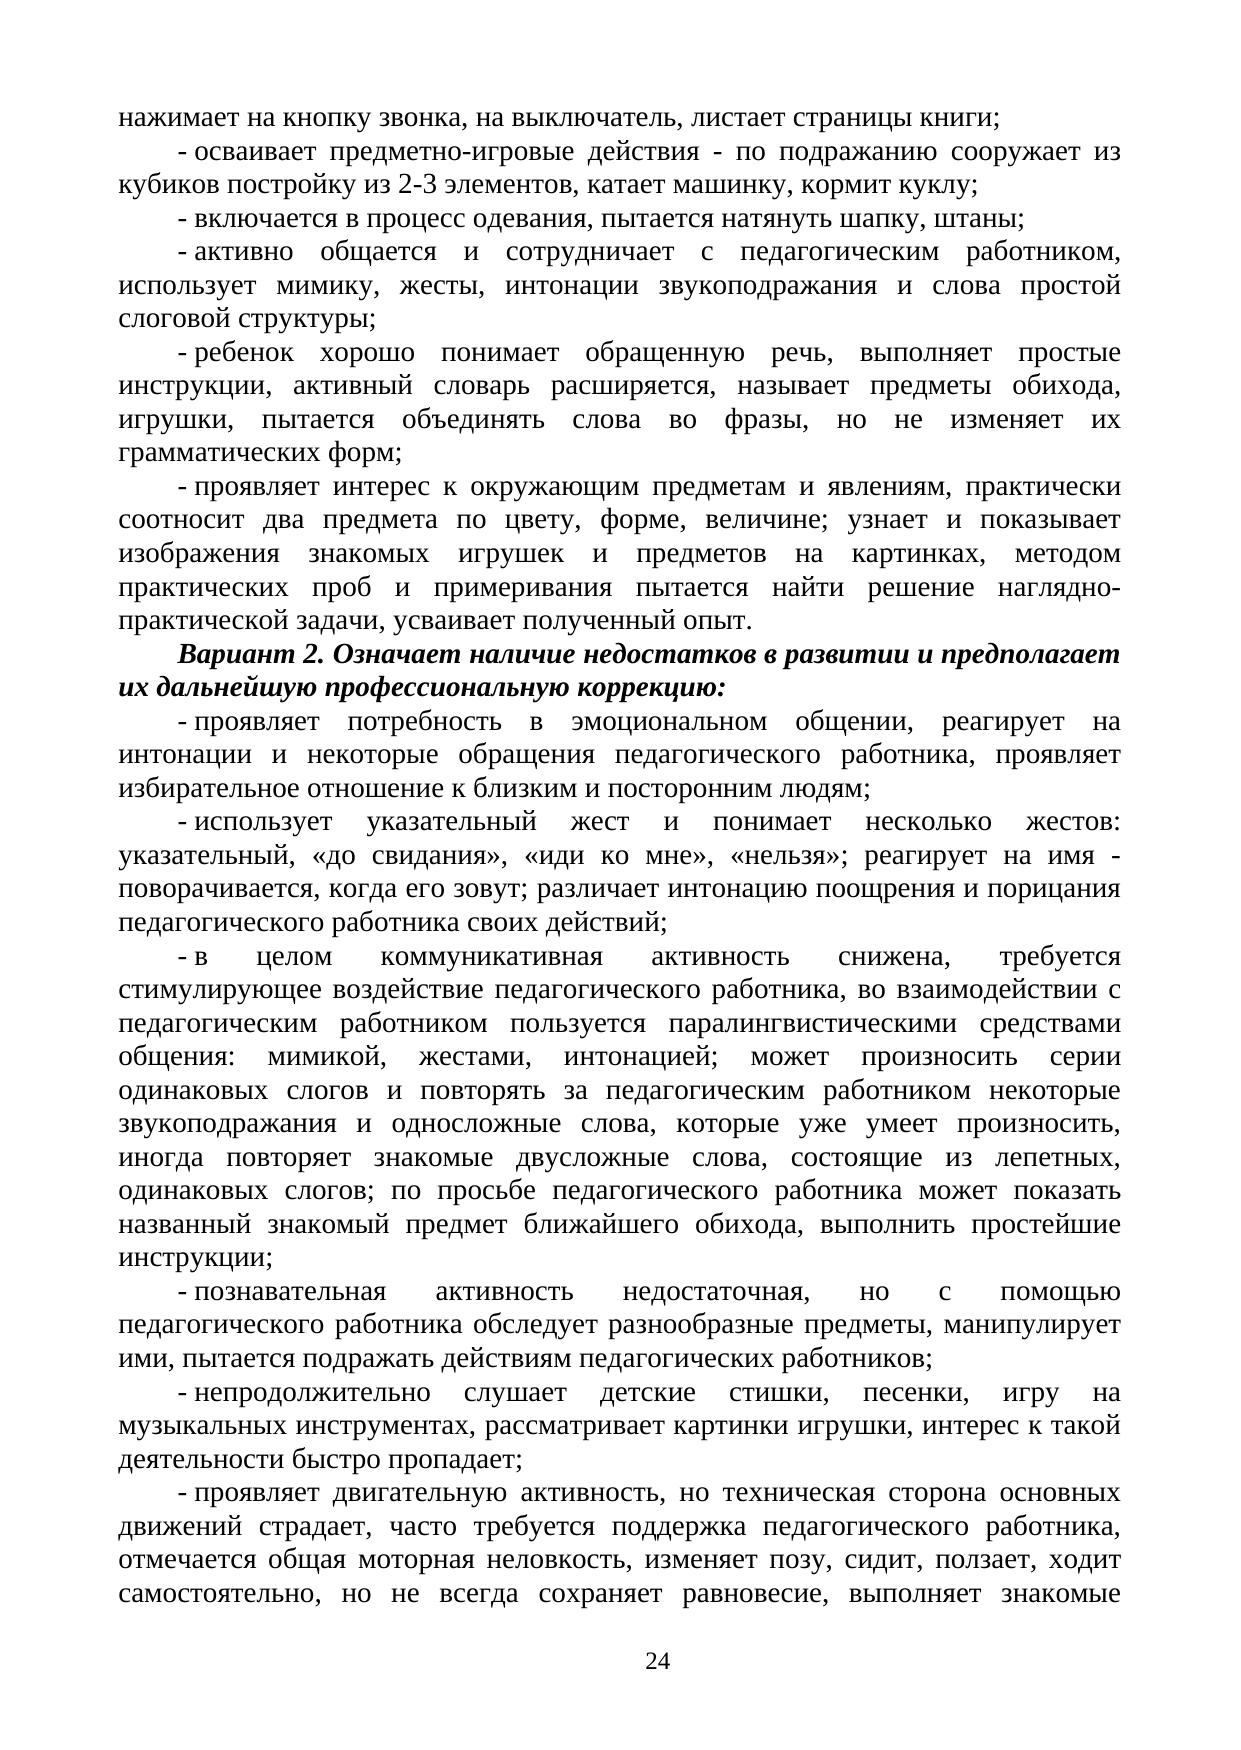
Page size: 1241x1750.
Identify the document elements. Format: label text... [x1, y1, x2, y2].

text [118, 1474, 1122, 1608]
text - ребенок хорошо понимает обращенную речь, выполняет простые инструкции, активный словарь расширяется, называет предметы обихода, игрушки, пытается объединять слова во фразы, но не изменяет их грамматических форм; [118, 334, 1122, 468]
text - проявляет интерес к окружающим предметам и явлениям, практически соотносит два предмета по цвету, форме, величине; узнает и показывает изображения знакомых игрушек и предметов на картинках, методом практических проб и примеривания пытается найти решение наглядно-практической задачи, усваивает полученный опыт. [118, 468, 1122, 636]
text - активно общается и сотрудничает с педагогическим работником, использует мимику, жесты, интонации звукоподражания и слова простой слоговой структуры; [118, 233, 1122, 334]
text - непродолжительно слушает детские стишки, песенки, игру на музыкальных инструментах, рассматривает картинки игрушки, интерес к такой деятельности быстро пропадает; [118, 1374, 1122, 1474]
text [118, 99, 1122, 133]
text Вариант 2. Означает наличие недостатков в развитии и предполагает их дальнейшую профессиональную коррекцию: [118, 636, 1122, 703]
text - включается в процесс одевания, пытается натянуть шапку, штаны; [118, 200, 1122, 233]
text - проявляет потребность в эмоциональном общении, реагирует на интонации и некоторые обращения педагогического работника, проявляет избирательное отношение к близким и посторонним людям; [118, 703, 1122, 803]
text - в целом коммуникативная активность снижена, требуется стимулирующее воздействие педагогического работника, во взаимодействии с педагогическим работником пользуется паралингвистическими средствами общения: мимикой, жестами, интонацией; может произносить серии одинаковых слогов и повторять за педагогическим работником некоторые звукоподражания и односложные слова, которые уже умеет произносить, иногда повторяет знакомые двусложные слова, состоящие из лепетных, одинаковых слогов; по просьбе педагогического работника может показать названный знакомый предмет ближайшего обихода, выполнить простейшие инструкции; [118, 938, 1122, 1273]
text - использует указательный жест и понимает несколько жестов: указательный, «до свидания», «иди ко мне», «нельзя»; реагирует на имя - поворачивается, когда его зовут; различает интонацию поощрения и порицания педагогического работника своих действий; [118, 803, 1122, 938]
text - осваивает предметно-игровые действия - по подражанию сооружает из кубиков постройку из 2-3 элементов, катает машинку, кормит куклу; [118, 133, 1122, 200]
text - познавательная активность недостаточная, но с помощью педагогического работника обследует разнообразные предметы, манипулирует ими, пытается подражать действиям педагогических работников; [118, 1273, 1122, 1374]
